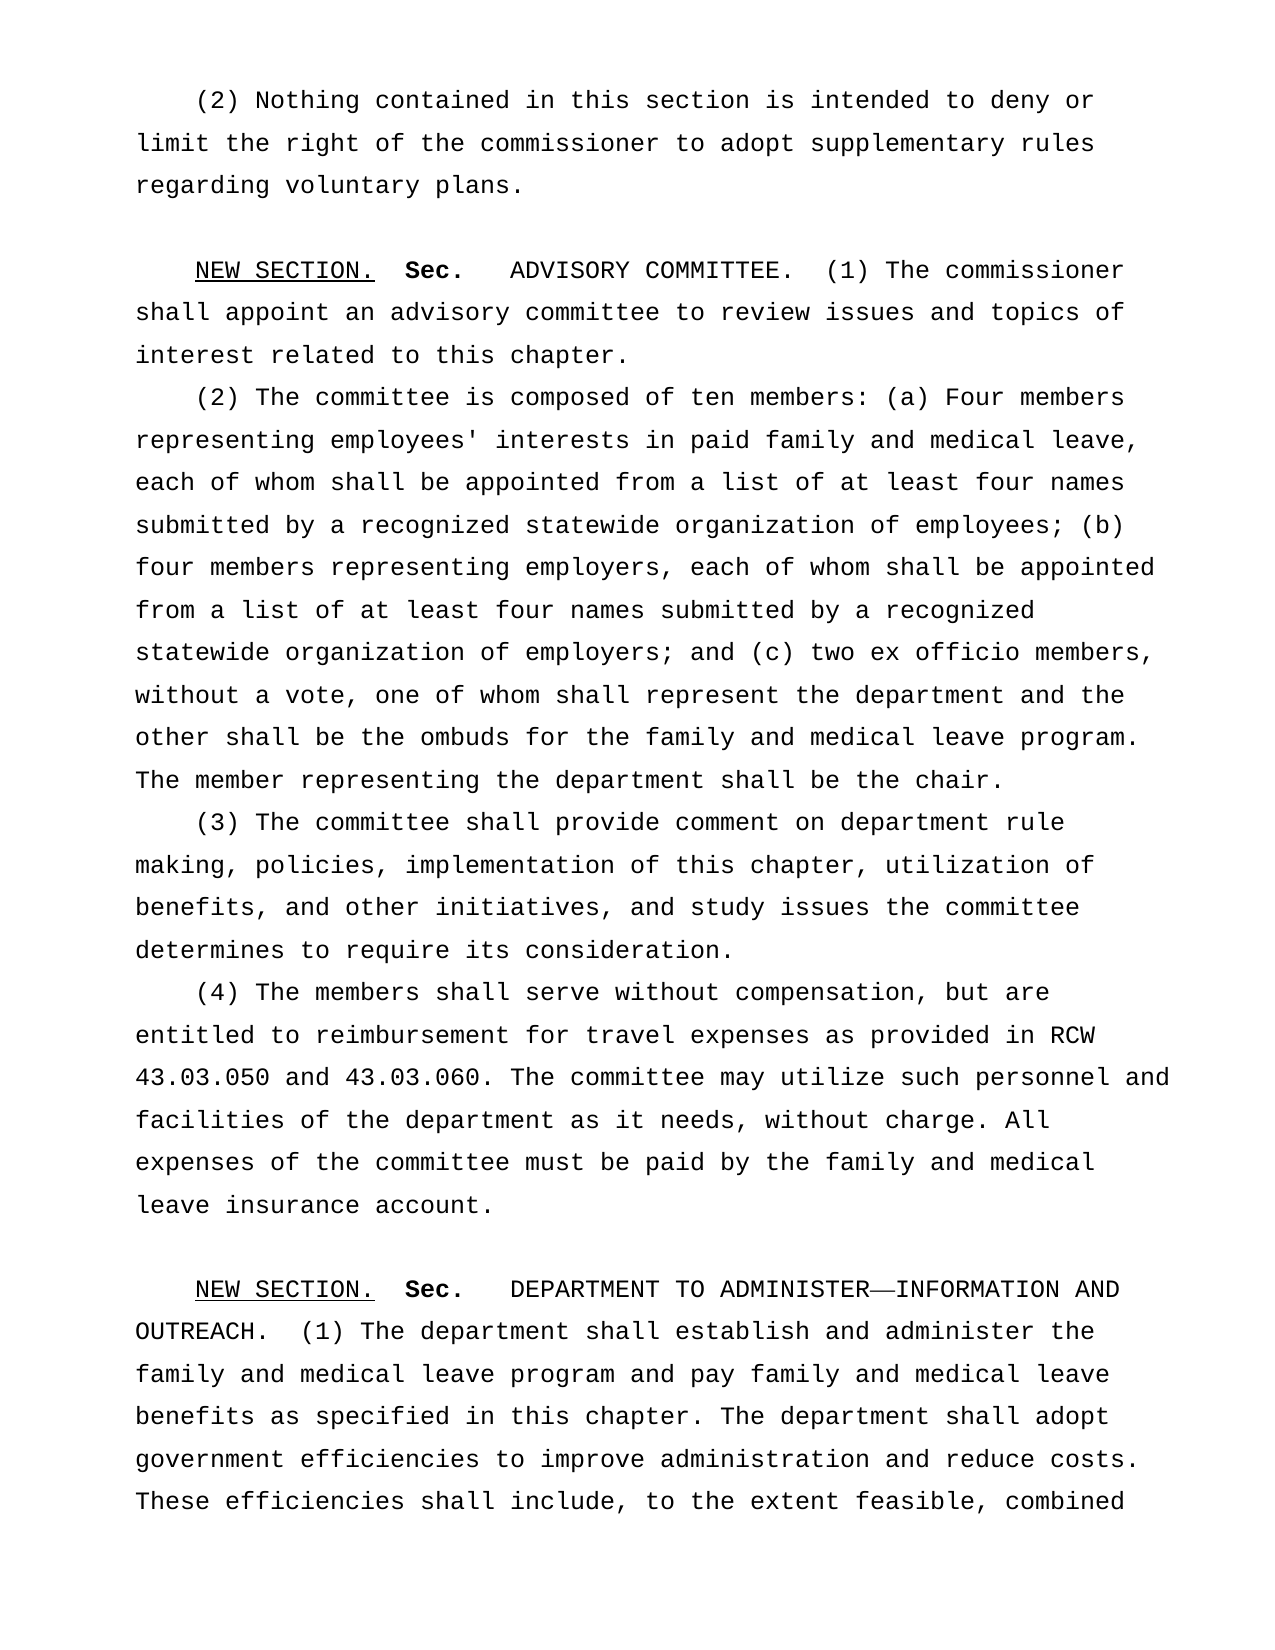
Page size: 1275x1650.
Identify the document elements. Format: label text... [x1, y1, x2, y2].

text (2) Nothing contained in this section is intended to deny or limit the right of the commissioner to adopt supplementary rules regarding voluntary plans. [135, 75, 1170, 202]
text (2) The committee is composed of ten members: (a) Four members representing employees' interests in paid family and medical leave, each of whom shall be appointed from a list of at least four names submitted by a recognized statewide organization of employees; (b) four members representing employers, each of whom shall be appointed from a list of at least four names submitted by a recognized statewide organization of employers; and (c) two ex officio members, without a vote, one of whom shall represent the department and the other shall be the ombuds for the family and medical leave program. The member representing the department shall be the chair. [135, 372, 1170, 797]
text (3) The committee shall provide comment on department rule making, policies, implementation of this chapter, utilization of benefits, and other initiatives, and study issues the committee determines to require its consideration. [135, 797, 1170, 967]
text (4) The members shall serve without compensation, but are entitled to reimbursement for travel expenses as provided in RCW 43.03.050 and 43.03.060. The committee may utilize such personnel and facilities of the department as it needs, without charge. All expenses of the committee must be paid by the family and medical leave insurance account. [135, 967, 1170, 1222]
text NEW SECTION. Sec. ADVISORY COMMITTEE. (1) The commissioner shall appoint an advisory committee to review issues and topics of interest related to this chapter. [135, 244, 1170, 372]
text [135, 1263, 1170, 1518]
